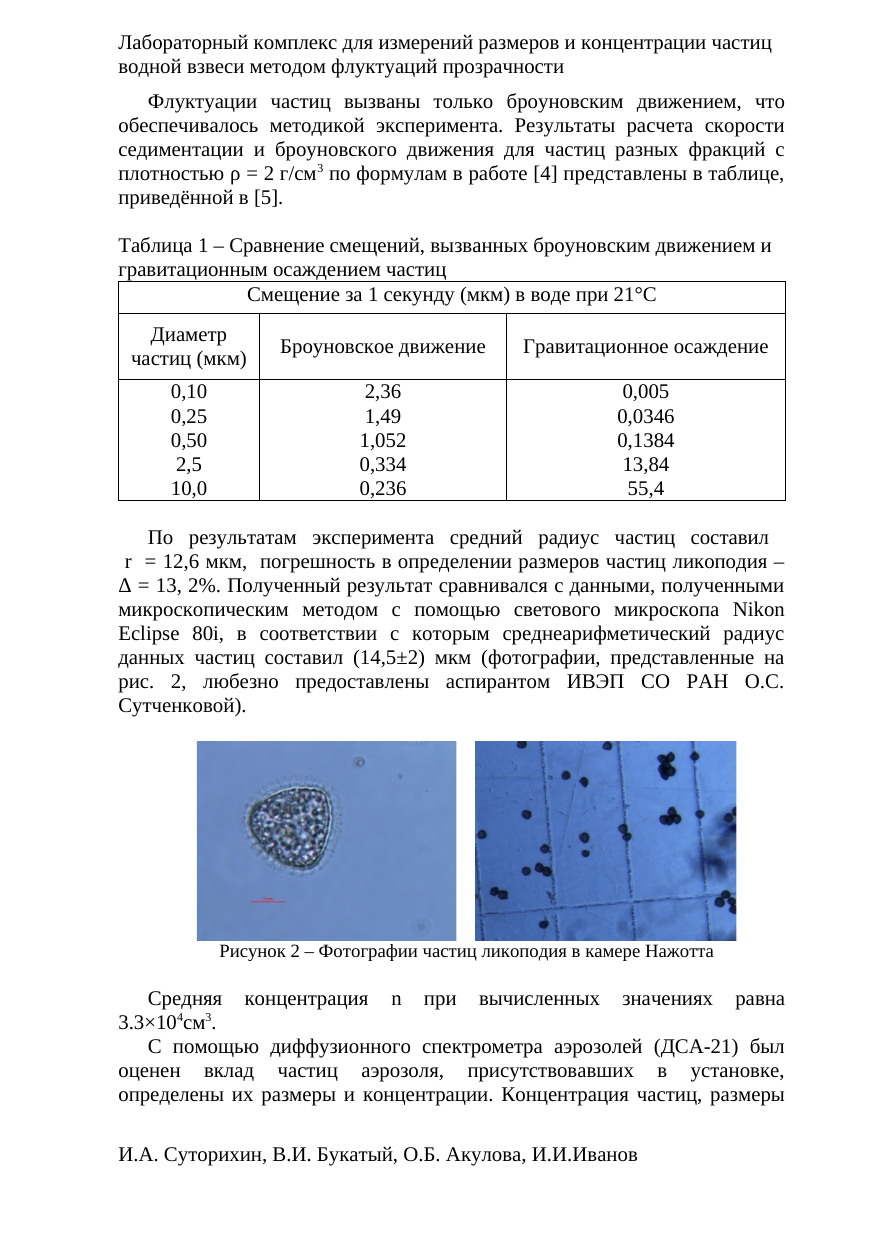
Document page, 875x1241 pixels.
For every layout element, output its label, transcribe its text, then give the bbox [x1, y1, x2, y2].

table_cell 2,36 1,49 1,052 0,334 0,236 [260, 380, 506, 500]
table_cell Гравитационное осаждение [507, 314, 785, 378]
text Средняя концентрация n при вычисленных значениях равна 3.3×104см3. [118, 986, 785, 1034]
text Таблица 1 – Сравнение смещений, вызванных броуновским движением и гравитационным осаждением частиц [118, 233, 785, 281]
table_cell 0,10 0,25 0,50 2,5 10,0 [119, 380, 259, 500]
text Рисунок 2 – Фотографии частиц ликоподия в камере Нажотта [118, 940, 785, 962]
picture [196, 741, 457, 941]
picture [475, 741, 737, 941]
text По результатам эксперимента средний радиус частиц составил r = 12,6 мкм, погрешность в определении размеров частиц ликоподия – Δ = 13, 2%. Полученный результат сравнивался с данными, полученными микроскопическим методом с помощью светового микроскопа Nikon Eclipse 80i, в соответствии с которым среднеарифметический радиус данных частиц составил (14,5±2) мкм (фотографии, представленные на рис. 2, любезно предоставлены аспирантом ИВЭП СО РАН О.С. Сутченковой). [118, 525, 785, 717]
table_cell Диаметр частиц (мкм) [119, 314, 259, 378]
text Флуктуации частиц вызваны только броуновским движением, что обеспечивалось методикой эксперимента. Результаты расчета скорости седиментации и броуновского движения для частиц разных фракций с плотностью ρ = 2 г/см3 по формулам в работе [4] представлены в таблице, приведённой в [5]. [118, 89, 785, 209]
table_cell 0,005 0,0346 0,1384 13,84 55,4 [507, 380, 785, 500]
table_header Смещение за 1 секунду (мкм) в воде при 21°С [119, 282, 785, 313]
table_cell Броуновское движение [260, 314, 506, 378]
